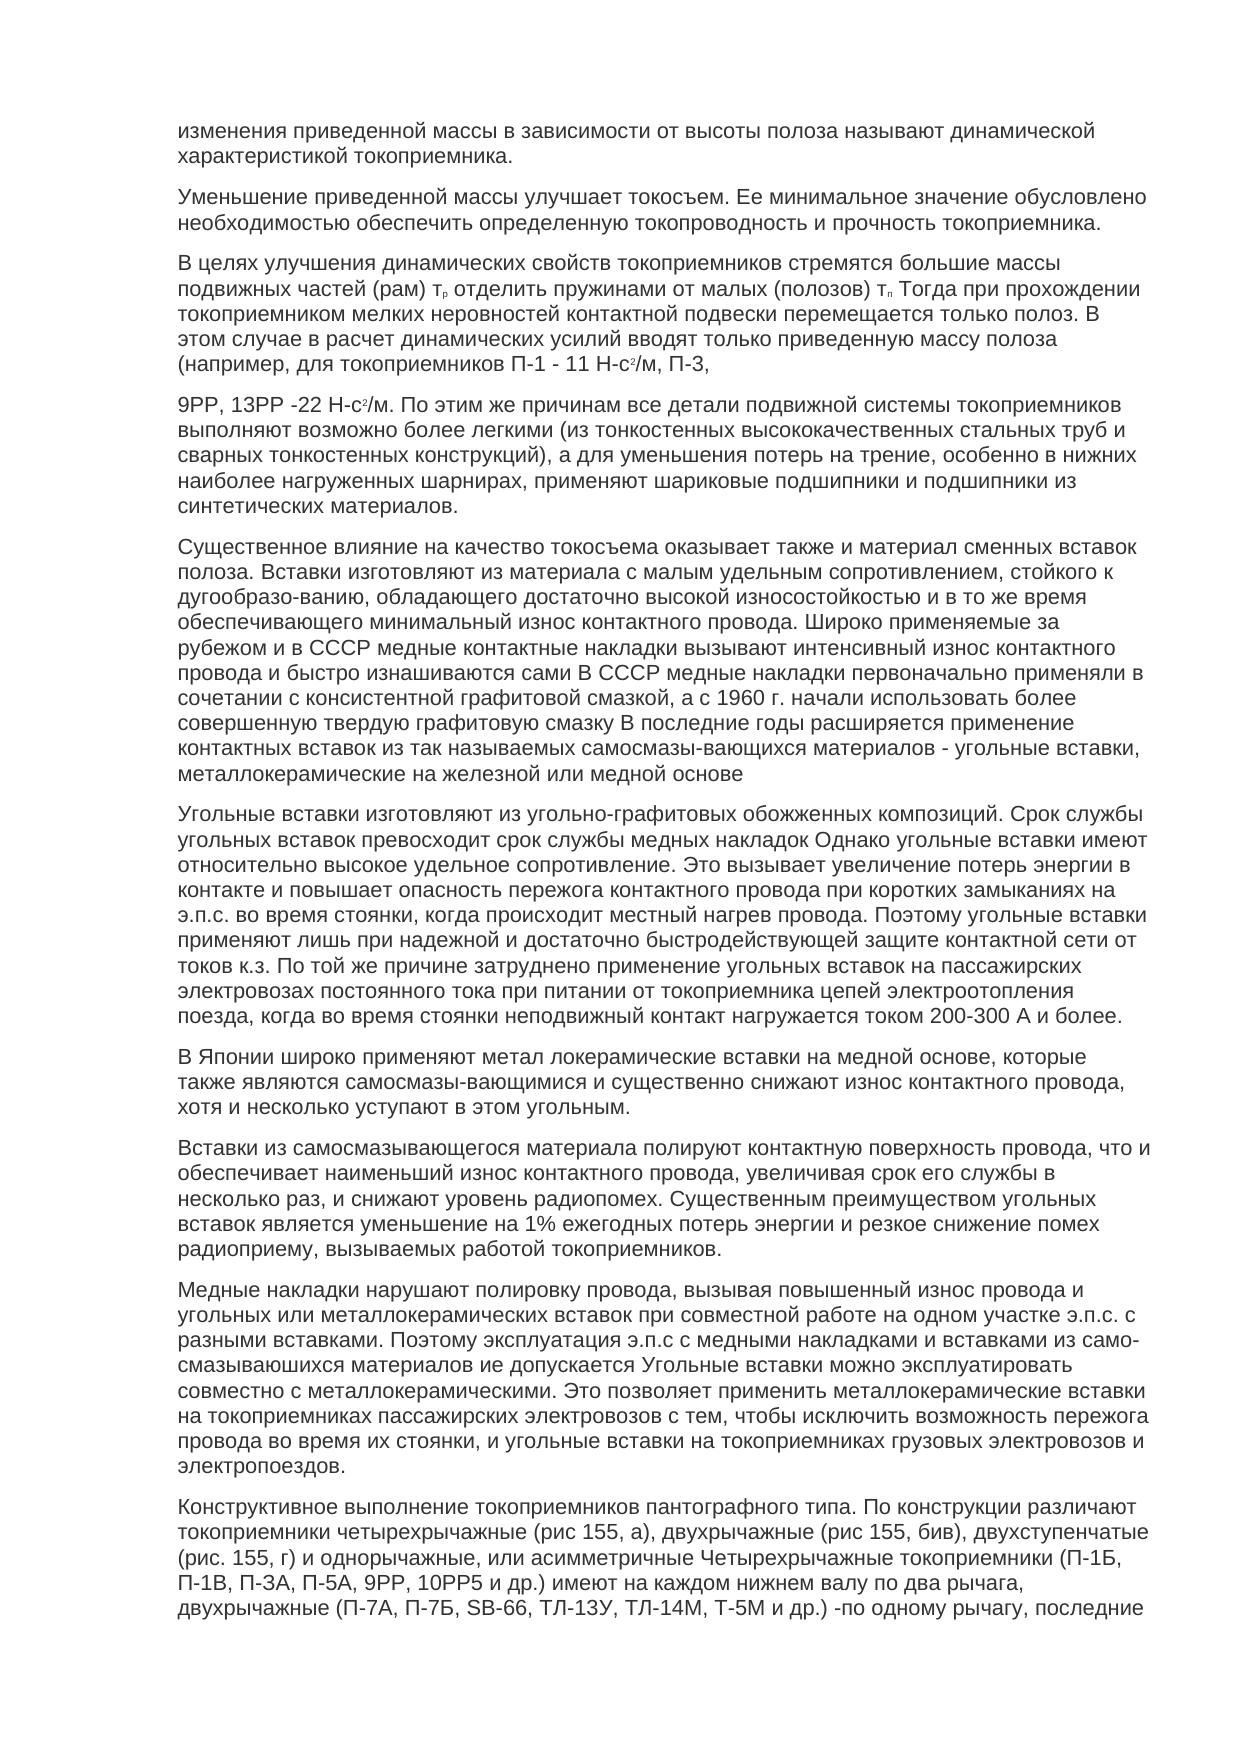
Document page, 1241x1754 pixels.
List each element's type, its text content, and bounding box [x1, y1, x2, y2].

text Медные накладки нарушают полировку провода, вызывая повышенный износ провода и угольных или металлокерамических вставок при совместной работе на одном участке э.п.с. с разными вставками. Поэтому эксплуатация э.п.с с медными накладками и вставками из само-смазываюшихся материалов ие допускается Угольные вставки можно эксплуатировать совместно с металлокерамическими. Это позволяет применить металлокерамические вставки на токоприемниках пассажирских электровозов с тем, чтобы исключить возможность пережога провода во время их стоянки, и угольные вставки на токоприемниках грузовых электровозов и электропоездов. [177, 1277, 1152, 1478]
text В Японии широко применяют метал локерамические вставки на медной основе, которые также являются самосмазы-вающимися и существенно снижают износ контактного провода, хотя и несколько уступают в этом угольным. [177, 1044, 1152, 1119]
text Существенное влияние на качество токосъема оказывает также и материал сменных вставок полоза. Вставки изготовляют из материала с малым удельным сопротивлением, стойкого к дугообразо-ванию, обладающего достаточно высокой износостойкостью и в то же время обеспечивающего минимальный износ контактного провода. Широко применяемые за рубежом и в СССР медные контактные накладки вызывают интенсивный износ контактного провода и быстро изнашиваются сами В СССР медные накладки первоначально применяли в сочетании с консистентной графитовой смазкой, а с 1960 г. начали использовать более совершенную твердую графитовую смазку В последние годы расширяется применение контактных вставок из так называемых самосмазы-вающихся материалов - угольные вставки, металлокерамические на железной или медной основе [177, 533, 1152, 786]
text Угольные вставки изготовляют из угольно-графитовых обожженных композиций. Срок службы угольных вставок превосходит срок службы медных накладок Однако угольные вставки имеют относительно высокое удельное сопротивление. Это вызывает увеличение потерь энергии в контакте и повышает опасность пережога контактного провода при коротких замыканиях на э.п.с. во время стоянки, когда происходит местный нагрев провода. Поэтому угольные вставки применяют лишь при надежной и достаточно быстродействующей защите контактной сети от токов к.з. По той же причине затруднено применение угольных вставок на пассажирских электровозах постоянного тока при питании от токоприемника цепей электроотопления поезда, когда во время стоянки неподвижный контакт нагружается током 200-300 А и более. [177, 801, 1152, 1028]
text В целях улучшения динамических свойств токоприемников стремятся большие массы подвижных частей (рам) тр отделить пружинами от малых (полозов) тп Тогда при прохождении токоприемником мелких неровностей контактной подвески перемещается только полоз. В этом случае в расчет динамических усилий вводят только приведенную массу полоза (например, для токоприемников П-1 - 11 Н-с2/м, П-3, [177, 250, 1152, 376]
text Уменьшение приведенной массы улучшает токосъем. Ее минимальное значение обусловлено необходимостью обеспечить определенную токопроводность и прочность токоприемника. [177, 184, 1152, 234]
text 9РР, 13РР -22 Н-с2/м. По этим же причинам все детали подвижной системы токоприемников выполняют возможно более легкими (из тонкостенных высококачественных стальных труб и сварных тонкостенных конструкций), а для уменьшения потерь на трение, особенно в нижних наиболее нагруженных шарнирах, применяют шариковые подшипники и подшипники из синтетических материалов. [177, 392, 1152, 518]
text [177, 118, 1152, 168]
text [177, 1494, 1152, 1620]
text Вставки из самосмазывающегося материала полируют контактную поверхность провода, что и обеспечивает наименьший износ контактного провода, увеличивая срок его службы в несколько раз, и снижают уровень радиопомех. Существенным преимуществом угольных вставок является уменьшение на 1% ежегодных потерь энергии и резкое снижение помех радиоприему, вызываемых работой токоприемников. [177, 1135, 1152, 1261]
